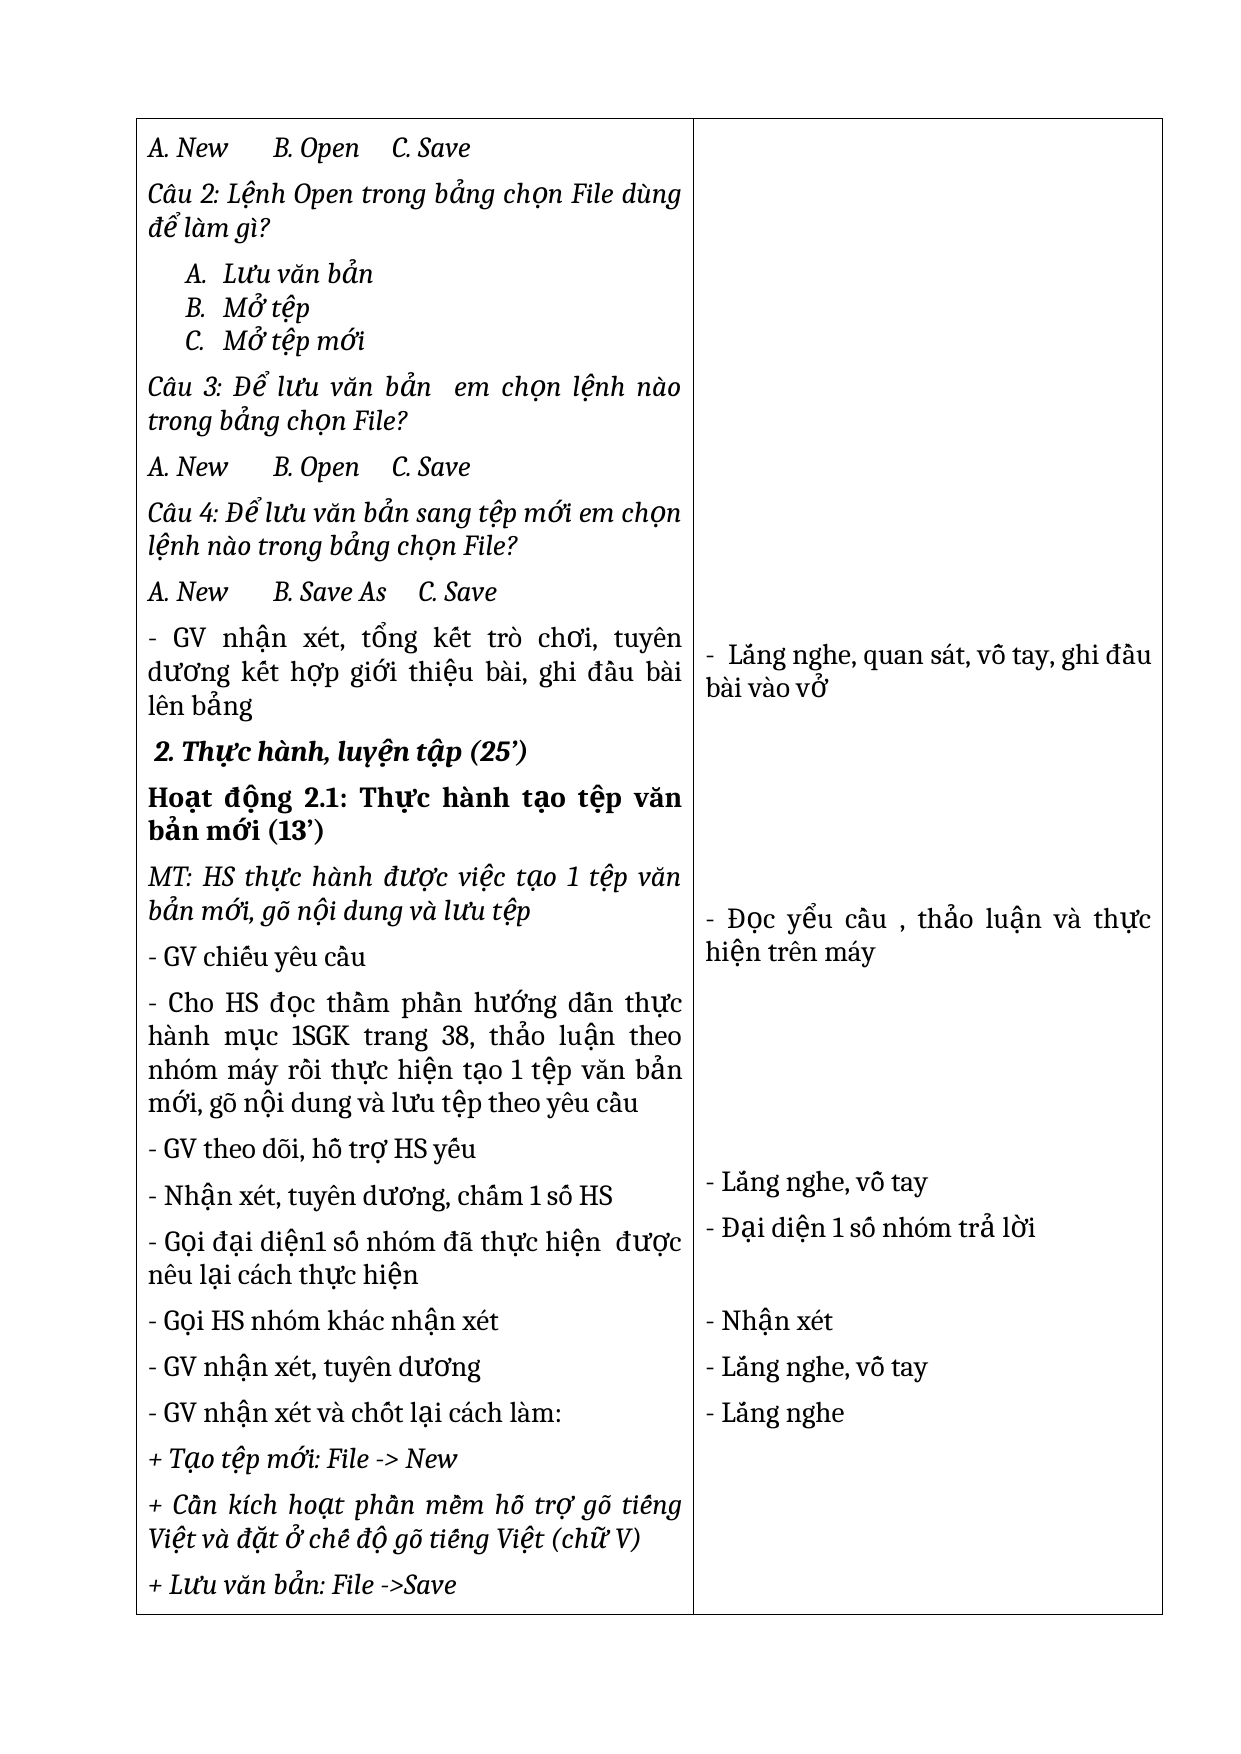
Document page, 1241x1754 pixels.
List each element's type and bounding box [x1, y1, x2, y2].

table_cell [694, 119, 1162, 1613]
table_cell [137, 119, 693, 1613]
